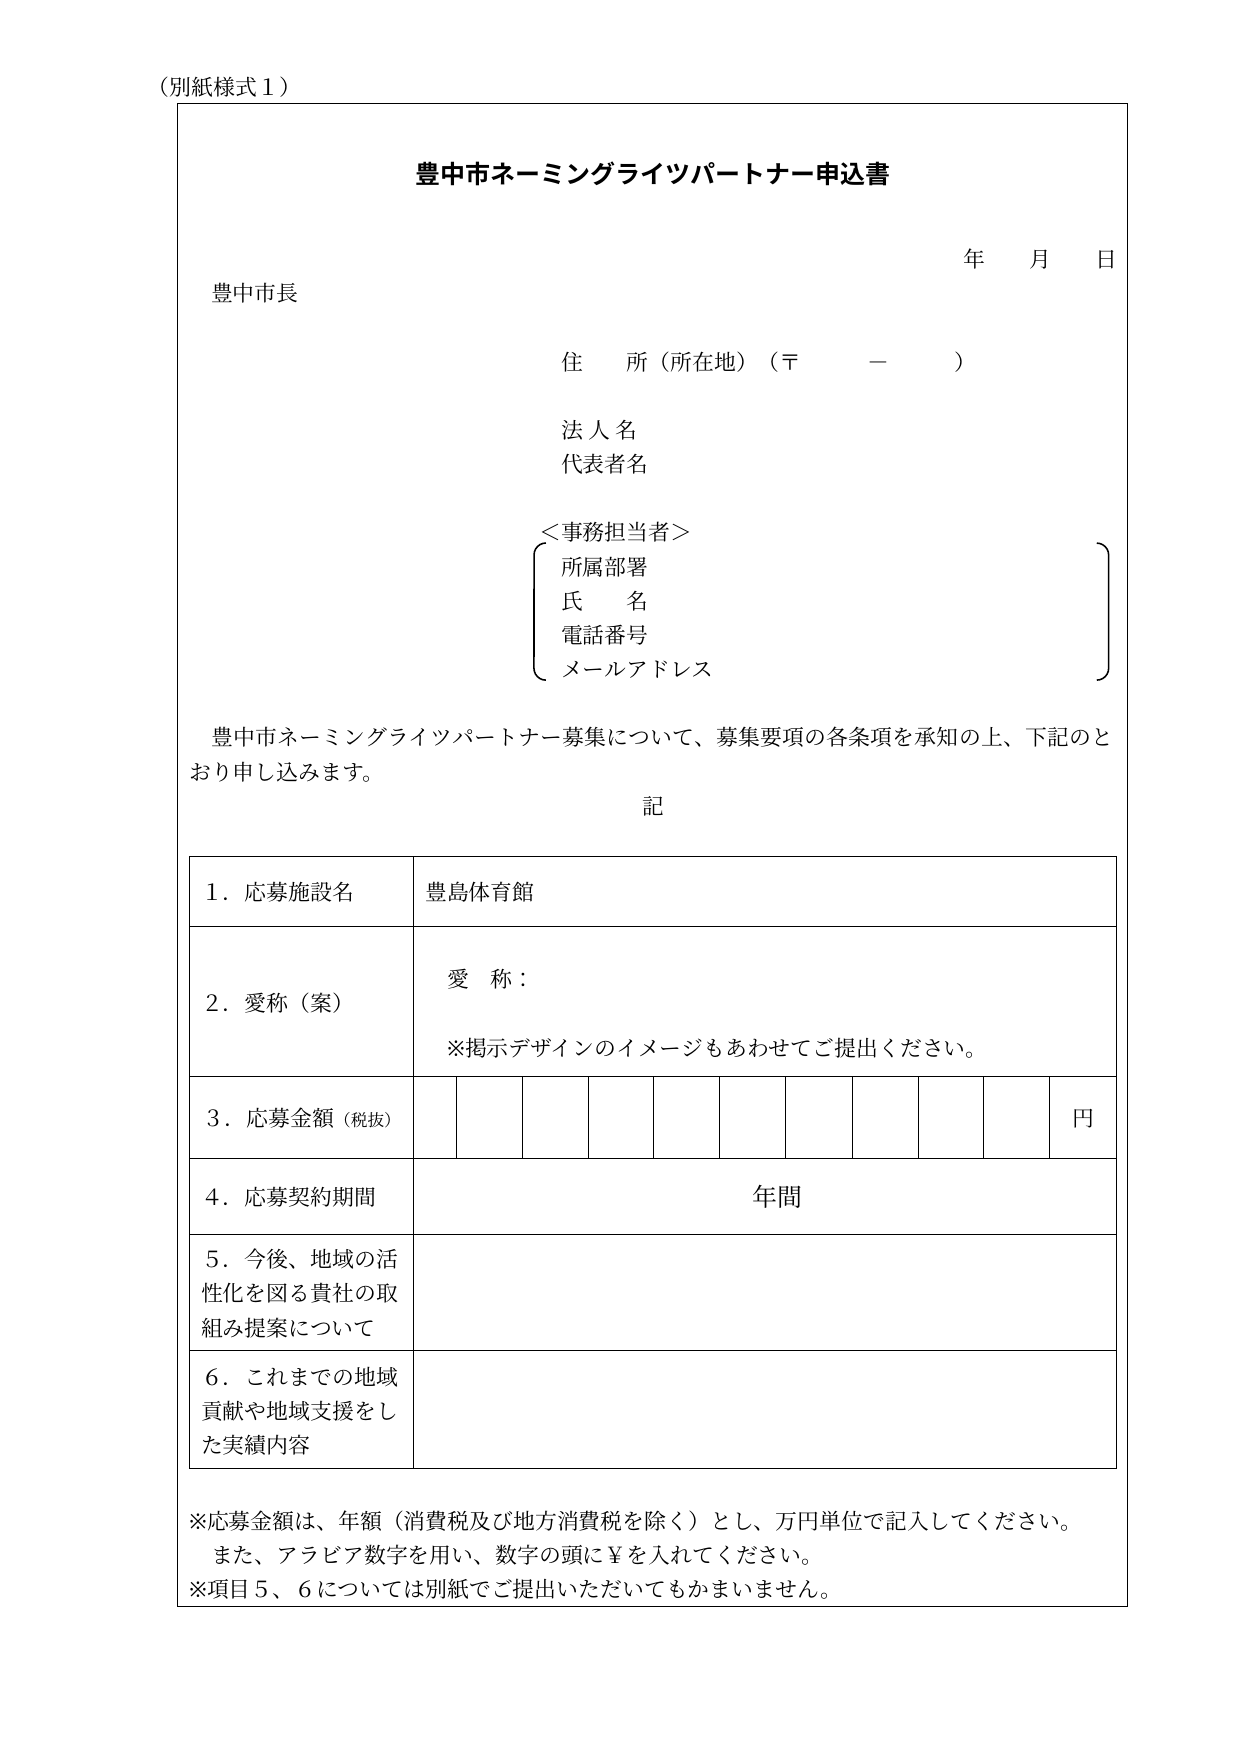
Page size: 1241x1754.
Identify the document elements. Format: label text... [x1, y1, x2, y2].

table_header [178, 104, 1127, 1606]
text （別紙様式１） [148, 69, 1137, 103]
